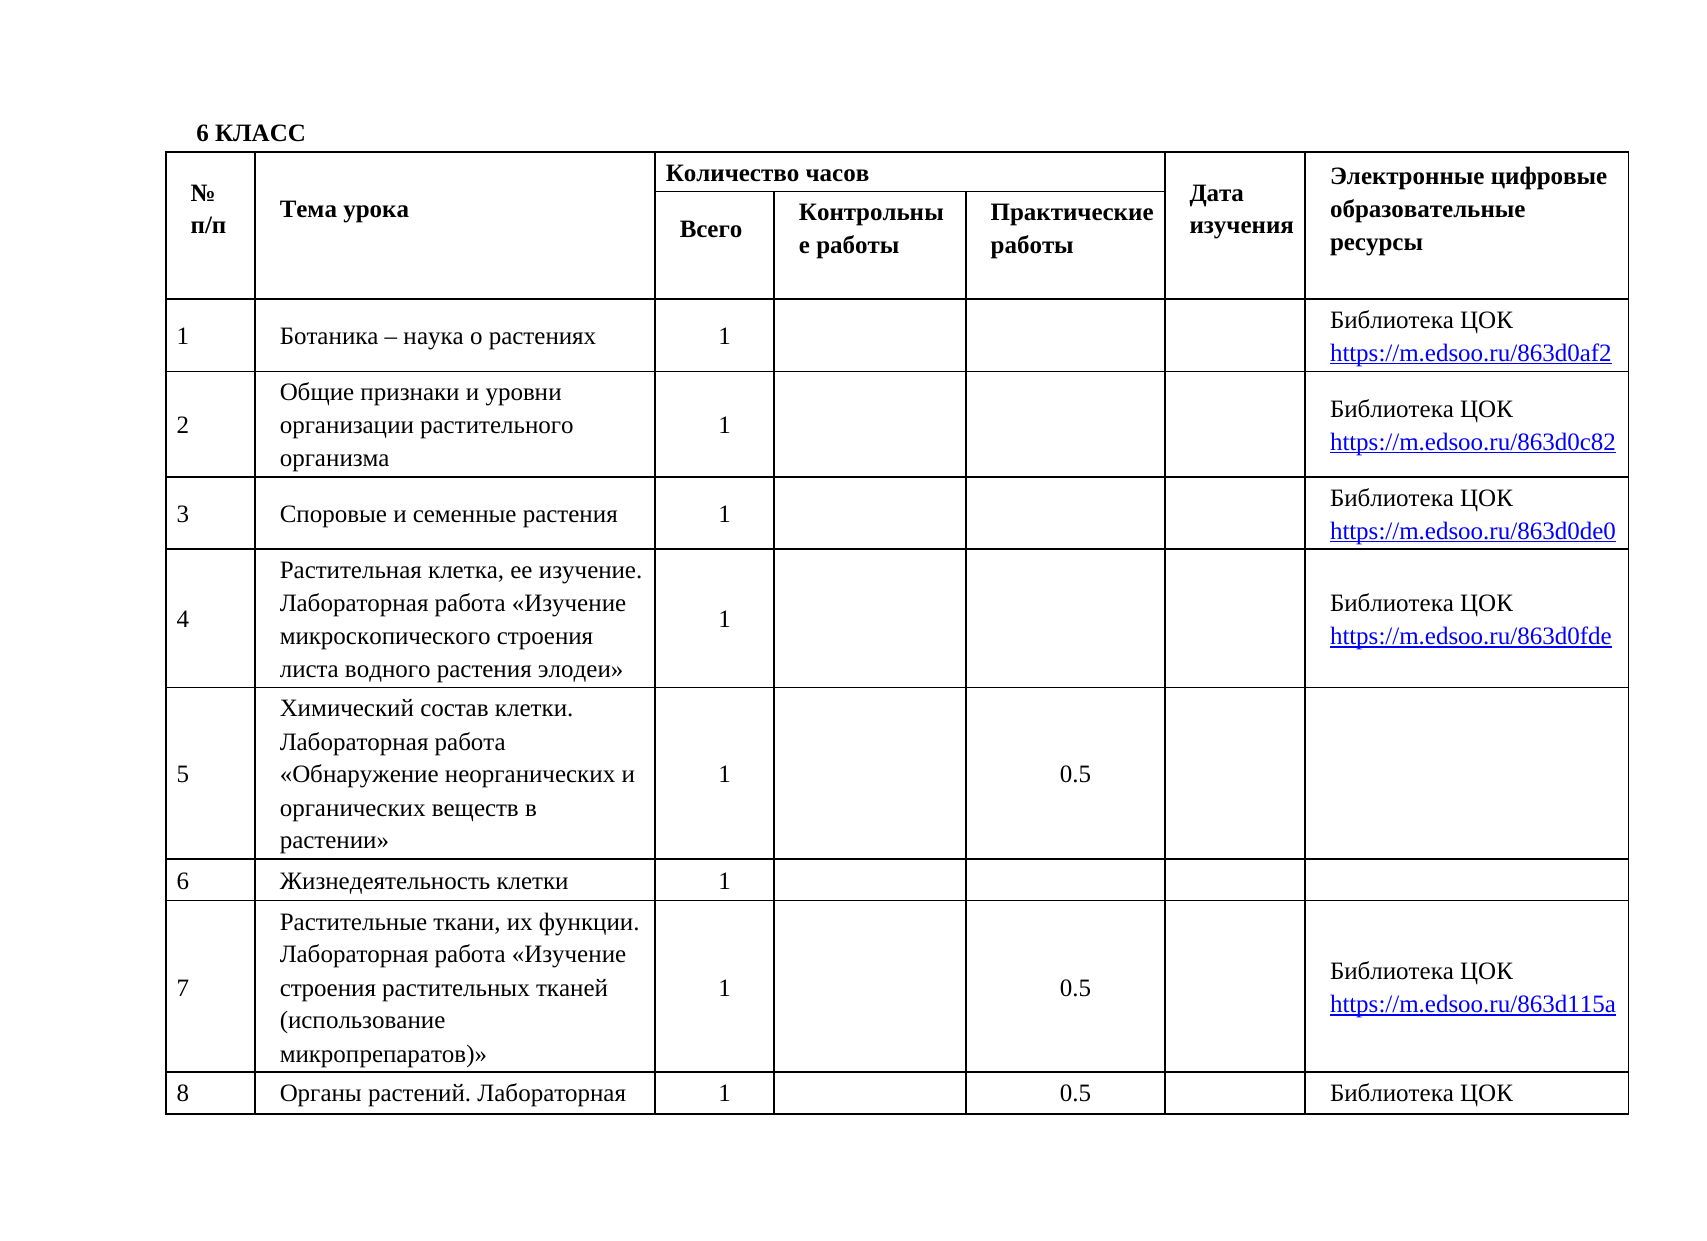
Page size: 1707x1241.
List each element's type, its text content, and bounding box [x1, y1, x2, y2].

table_cell 6 [167, 860, 254, 900]
table_cell Общие признаки и уровни организации растительного организма [256, 372, 654, 476]
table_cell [1306, 1073, 1628, 1113]
table_cell [1306, 688, 1628, 858]
table_cell [1166, 550, 1304, 687]
table_cell Библиотека ЦОК https://m.edsoo.ru/863d0c82 [1306, 372, 1628, 476]
table_cell 1 [656, 300, 773, 371]
table_cell [1306, 860, 1628, 900]
table_cell 8 [167, 1073, 254, 1113]
table_cell [1166, 372, 1304, 476]
table_header Количество часов [656, 153, 1164, 191]
table_cell [1166, 860, 1304, 900]
table_cell 1 [656, 1073, 773, 1113]
table_cell [967, 372, 1164, 476]
table_cell Растительные ткани, их функции. Лабораторная работа «Изучение строения растительных тканей (использование микропрепаратов)» [256, 901, 654, 1071]
table_cell 1 [656, 901, 773, 1071]
table_cell [1166, 901, 1304, 1071]
table_cell Растительная клетка, ее изучение. Лабораторная работа «Изучение микроскопического строения листа водного растения элодеи» [256, 550, 654, 687]
table_header Электронные цифровые образовательные ресурсы [1306, 153, 1628, 298]
table_cell Жизнедеятельность клетки [256, 860, 654, 900]
table_cell 7 [167, 901, 254, 1071]
table_cell 5 [167, 688, 254, 858]
table_cell [1166, 478, 1304, 548]
table_cell [1166, 1073, 1304, 1113]
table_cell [256, 1073, 654, 1113]
table_cell Споровые и семенные растения [256, 478, 654, 548]
text 6 КЛАСС [190, 118, 1618, 147]
table_cell [1166, 300, 1304, 371]
table_cell [967, 478, 1164, 548]
table_cell 1 [656, 860, 773, 900]
table_cell 0.5 [967, 688, 1164, 858]
table_cell 1 [656, 372, 773, 476]
table_cell 2 [167, 372, 254, 476]
table_cell [775, 688, 965, 858]
table_cell [775, 860, 965, 900]
table_cell Всего [656, 192, 773, 298]
table_cell 1 [167, 300, 254, 371]
table_cell [967, 550, 1164, 687]
table_cell 0.5 [967, 1073, 1164, 1113]
table_cell Контрольные работы [775, 192, 965, 298]
table_cell Библиотека ЦОК https://m.edsoo.ru/863d0af2 [1306, 300, 1628, 371]
table_cell 1 [656, 550, 773, 687]
table_cell [775, 372, 965, 476]
table_cell [967, 300, 1164, 371]
table_header Дата изучения [1166, 153, 1304, 298]
table_cell Библиотека ЦОК https://m.edsoo.ru/863d0fde [1306, 550, 1628, 687]
table_cell 3 [167, 478, 254, 548]
table_cell Ботаника – наука о растениях [256, 300, 654, 371]
table_cell [1166, 688, 1304, 858]
table_cell [775, 300, 965, 371]
table_cell 4 [167, 550, 254, 687]
table_cell [775, 1073, 965, 1113]
table_cell 1 [656, 478, 773, 548]
table_header № п/п [167, 153, 254, 298]
table_cell [775, 478, 965, 548]
table_cell [775, 901, 965, 1071]
table_cell 0.5 [967, 901, 1164, 1071]
table_cell Химический состав клетки. Лабораторная работа «Обнаружение неорганических и органических веществ в растении» [256, 688, 654, 858]
table_cell [775, 550, 965, 687]
table_cell Практические работы [967, 192, 1164, 298]
table_cell [967, 860, 1164, 900]
table_cell Библиотека ЦОК https://m.edsoo.ru/863d115a [1306, 901, 1628, 1071]
table_cell 1 [656, 688, 773, 858]
table_cell Библиотека ЦОК https://m.edsoo.ru/863d0de0 [1306, 478, 1628, 548]
table_header Тема урока [256, 153, 654, 298]
